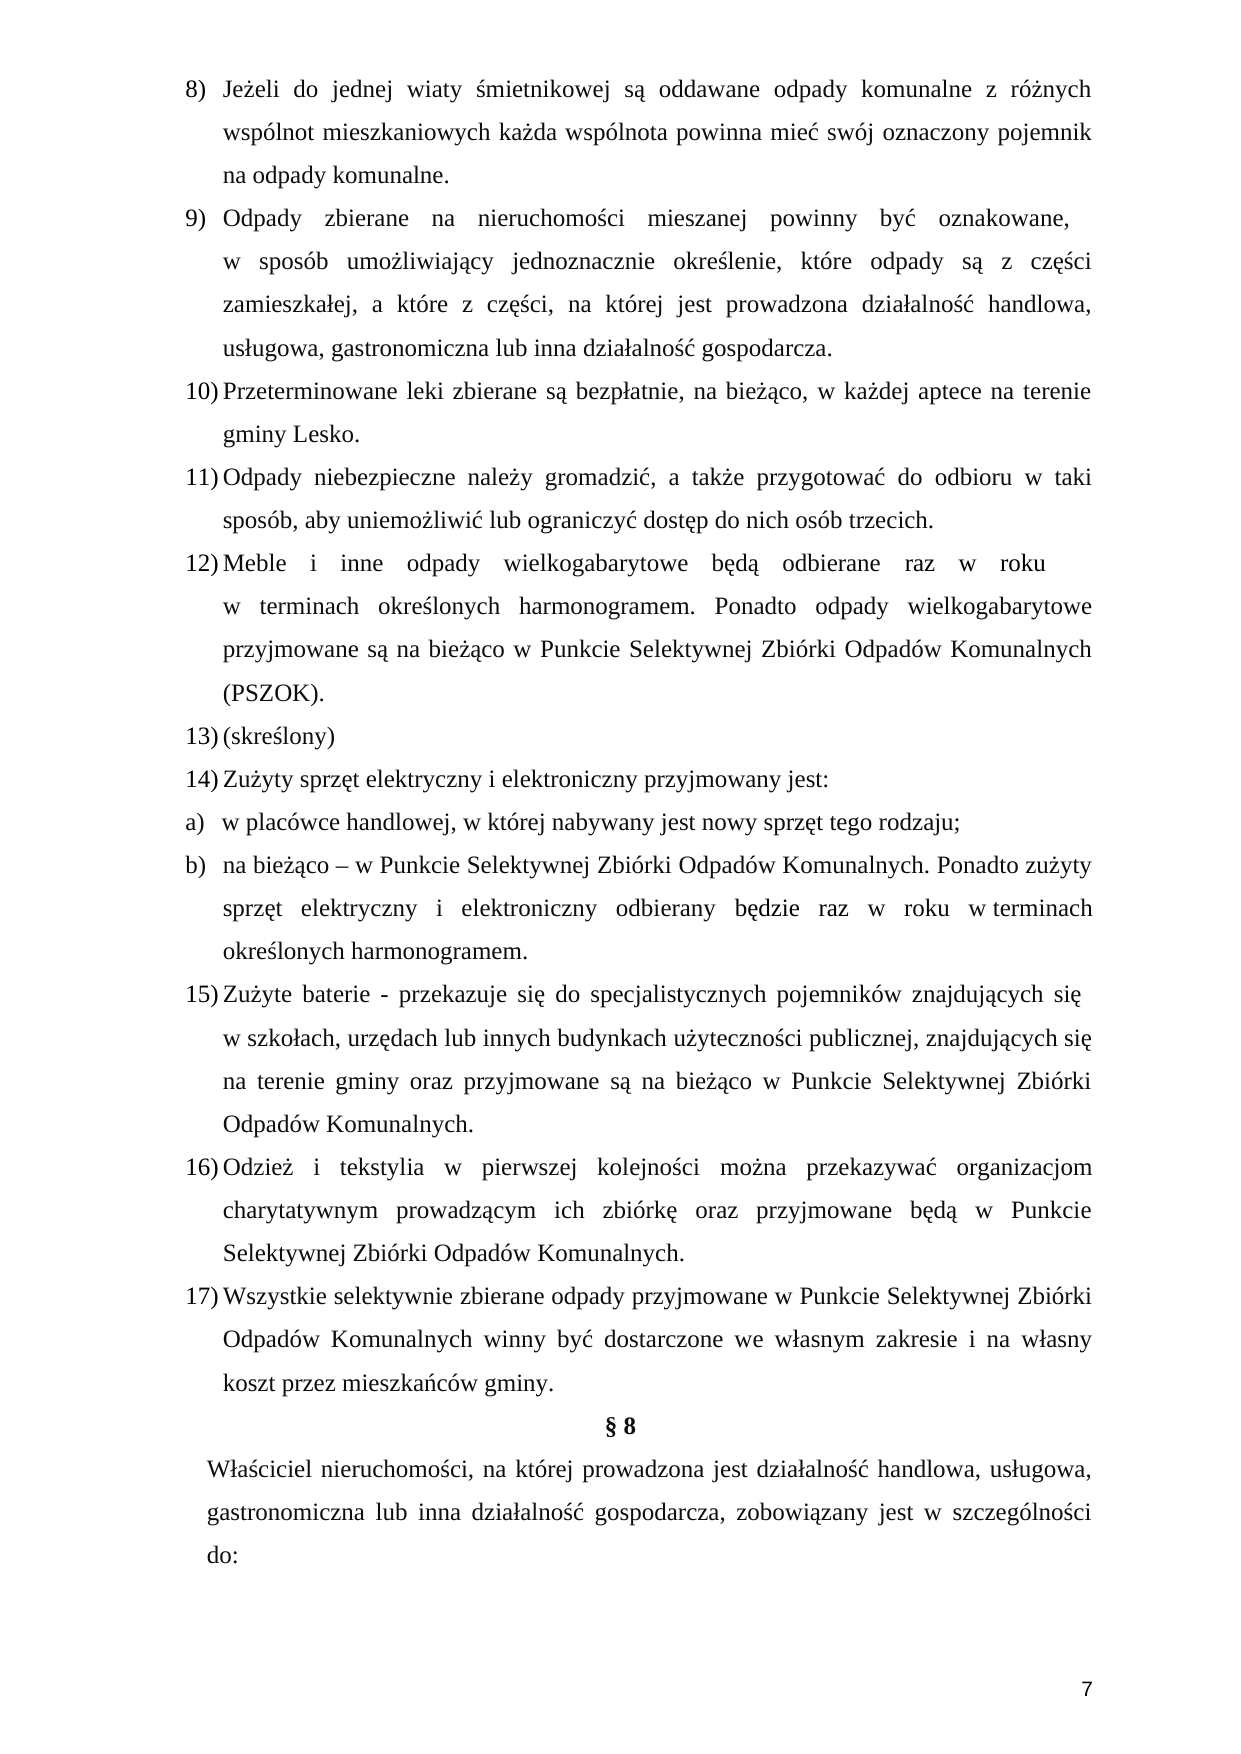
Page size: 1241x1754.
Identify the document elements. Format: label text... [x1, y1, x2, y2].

text Właściciel nieruchomości, na której prowadzona jest działalność handlowa, usługowa, gastronomiczna lub inna działalność gospodarcza, zobowiązany jest w szczególności do: [207, 1454, 1093, 1569]
list Zużyte baterie - przekazuje się do specjalistycznych pojemników znajdujących się w szkołach, urzędach lub innych budynkach użyteczności publicznej, znajdujących się na terenie gminy oraz przyjmowane są na bieżąco w Punkcie Selektywnej Zbiórki Odpadów Komunalnych. [185, 979, 1093, 1138]
list Odpady zbierane na nieruchomości mieszanej powinny być oznakowane, w sposób umożliwiający jednoznacznie określenie, które odpady są z części zamieszkałej, a które z części, na której jest prowadzona działalność handlowa, usługowa, gastronomiczna lub inna działalność gospodarcza. [185, 203, 1093, 361]
list w placówce handlowej, w której nabywany jest nowy sprzęt tego rodzaju; [185, 807, 1093, 836]
list Zużyty sprzęt elektryczny i elektroniczny przyjmowany jest: [185, 764, 1093, 793]
list Odzież i tekstylia w pierwszej kolejności można przekazywać organizacjom charytatywnym prowadzącym ich zbiórkę oraz przyjmowane będą w Punkcie Selektywnej Zbiórki Odpadów Komunalnych. [185, 1152, 1093, 1267]
list Jeżeli do jednej wiaty śmietnikowej są oddawane odpady komunalne z różnych wspólnot mieszkaniowych każda wspólnota powinna mieć swój oznaczony pojemnik na odpady komunalne. [185, 74, 1093, 189]
list Wszystkie selektywnie zbierane odpady przyjmowane w Punkcie Selektywnej Zbiórki Odpadów Komunalnych winny być dostarczone we własnym zakresie i na własny koszt przez mieszkańców gminy. [185, 1281, 1093, 1396]
list Przeterminowane leki zbierane są bezpłatnie, na bieżąco, w każdej aptece na terenie gminy Lesko. [185, 376, 1093, 448]
text § 8 [148, 1411, 1093, 1439]
list na bieżąco – w Punkcie Selektywnej Zbiórki Odpadów Komunalnych. Ponadto zużyty sprzęt elektryczny i elektroniczny odbierany będzie raz w roku w terminach określonych harmonogramem. [185, 850, 1093, 965]
list Odpady niebezpieczne należy gromadzić, a także przygotować do odbioru w taki sposób, aby uniemożliwić lub ograniczyć dostęp do nich osób trzecich. [185, 462, 1093, 534]
list (skreślony) [185, 721, 1093, 749]
list Meble i inne odpady wielkogabarytowe będą odbierane raz w roku w terminach określonych harmonogramem. Ponadto odpady wielkogabarytowe przyjmowane są na bieżąco w Punkcie Selektywnej Zbiórki Odpadów Komunalnych (PSZOK). [185, 548, 1093, 706]
